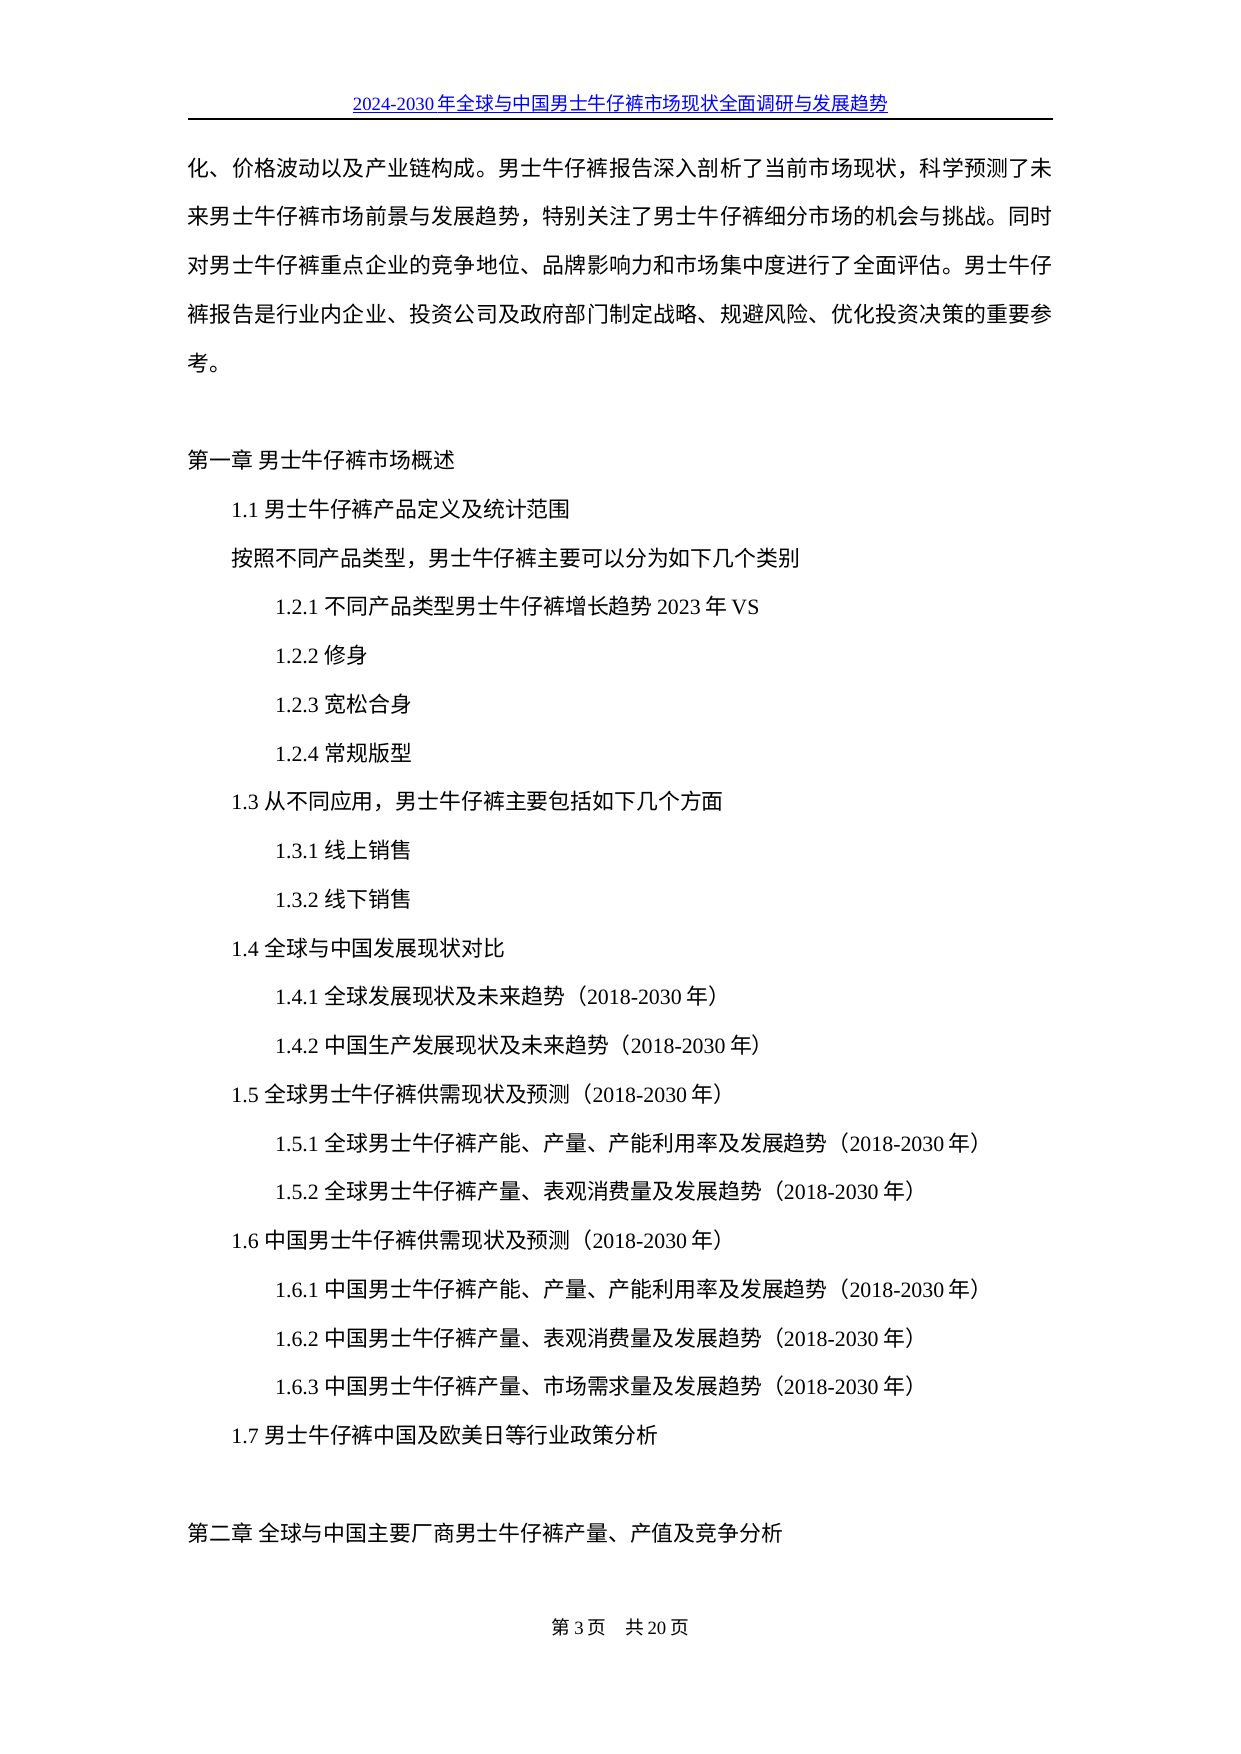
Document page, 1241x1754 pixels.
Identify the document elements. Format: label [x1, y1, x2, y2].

text [187, 150, 1053, 1548]
